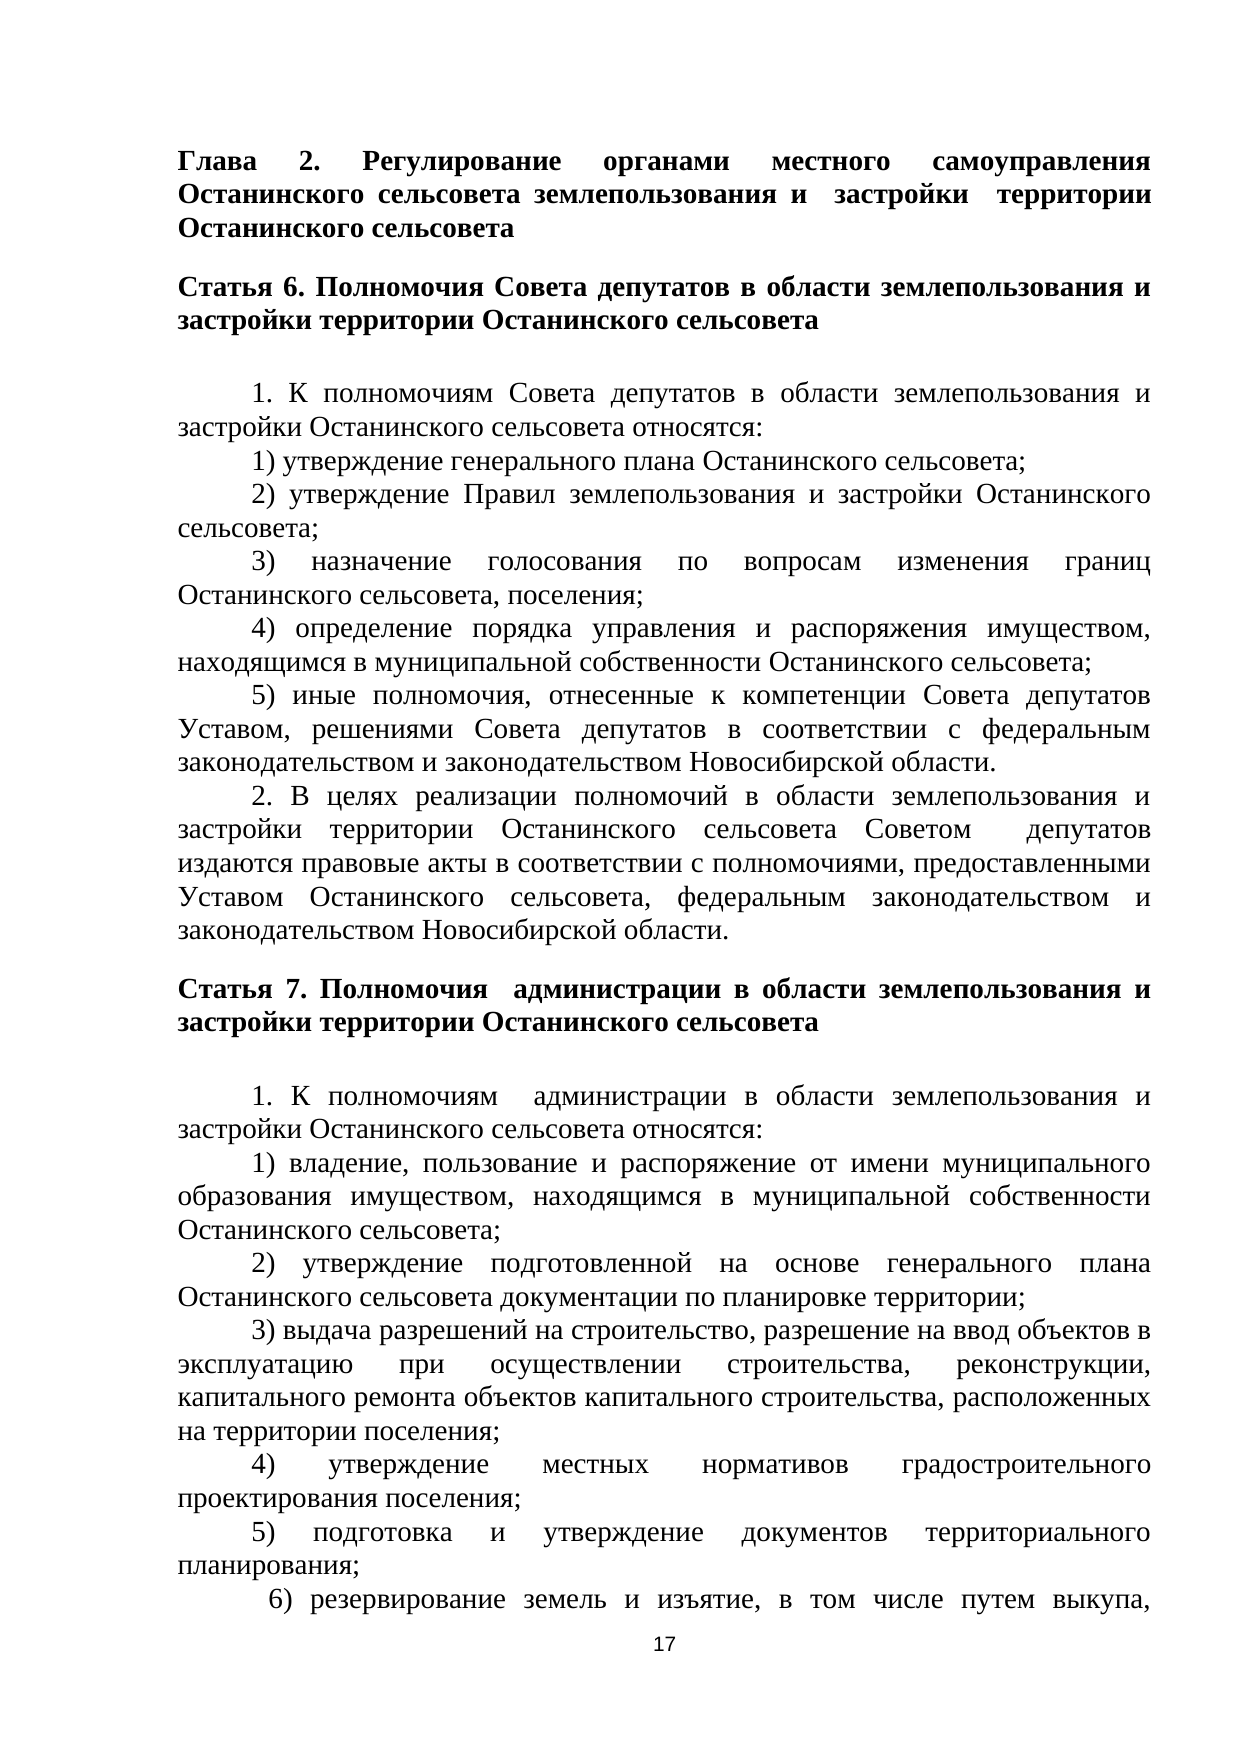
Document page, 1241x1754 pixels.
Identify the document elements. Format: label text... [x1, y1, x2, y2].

text 2) утверждение подготовленной на основе генерального плана Останинского сельсовета документации по планировке территории; [177, 1245, 1152, 1312]
text 3) выдача разрешений на строительство, разрешение на ввод объектов в эксплуатацию при осуществлении строительства, реконструкции, капитального ремонта объектов капитального строительства, расположенных на территории поселения; [177, 1312, 1152, 1447]
subtitle Глава 2. Регулирование органами местного самоуправления Останинского сельсовета землепользования и застройки территории Останинского сельсовета [177, 143, 1152, 244]
text 4) утверждение местных нормативов градостроительного проектирования поселения; [177, 1447, 1152, 1514]
text 4) определение порядка управления и распоряжения имуществом, находящимся в муниципальной собственности Останинского сельсовета; [177, 610, 1152, 677]
subtitle Статья 7. Полномочия администрации в области землепользования и застройки территории Останинского сельсовета [177, 971, 1152, 1038]
text 2) утверждение Правил землепользования и застройки Останинского сельсовета; [177, 476, 1152, 543]
text 3) назначение голосования по вопросам изменения границ Останинского сельсовета, поселения; [177, 543, 1152, 610]
subtitle 1. К полномочиям администрации в области землепользования и застройки Останинского сельсовета относятся: [177, 1078, 1152, 1145]
subtitle 1. К полномочиям Совета депутатов в области землепользования и застройки Останинского сельсовета относятся: [177, 376, 1152, 443]
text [177, 1581, 1152, 1614]
text 1) владение, пользование и распоряжение от имени муниципального образования имуществом, находящимся в муниципальной собственности Останинского сельсовета; [177, 1145, 1152, 1245]
text 1) утверждение генерального плана Останинского сельсовета; [177, 443, 1152, 476]
text 5) подготовка и утверждение документов территориального планирования; [177, 1514, 1152, 1581]
subtitle Статья 6. Полномочия Совета депутатов в области землепользования и застройки территории Останинского сельсовета [177, 269, 1152, 336]
text 5) иные полномочия, отнесенные к компетенции Совета депутатов Уставом, решениями Совета депутатов в соответствии с федеральным законодательством и законодательством Новосибирской области. [177, 677, 1152, 778]
text 2. В целях реализации полномочий в области землепользования и застройки территории Останинского сельсовета Советом депутатов издаются правовые акты в соответствии с полномочиями, предоставленными Уставом Останинского сельсовета, федеральным законодательством и законодательством Новосибирской области. [177, 778, 1152, 946]
